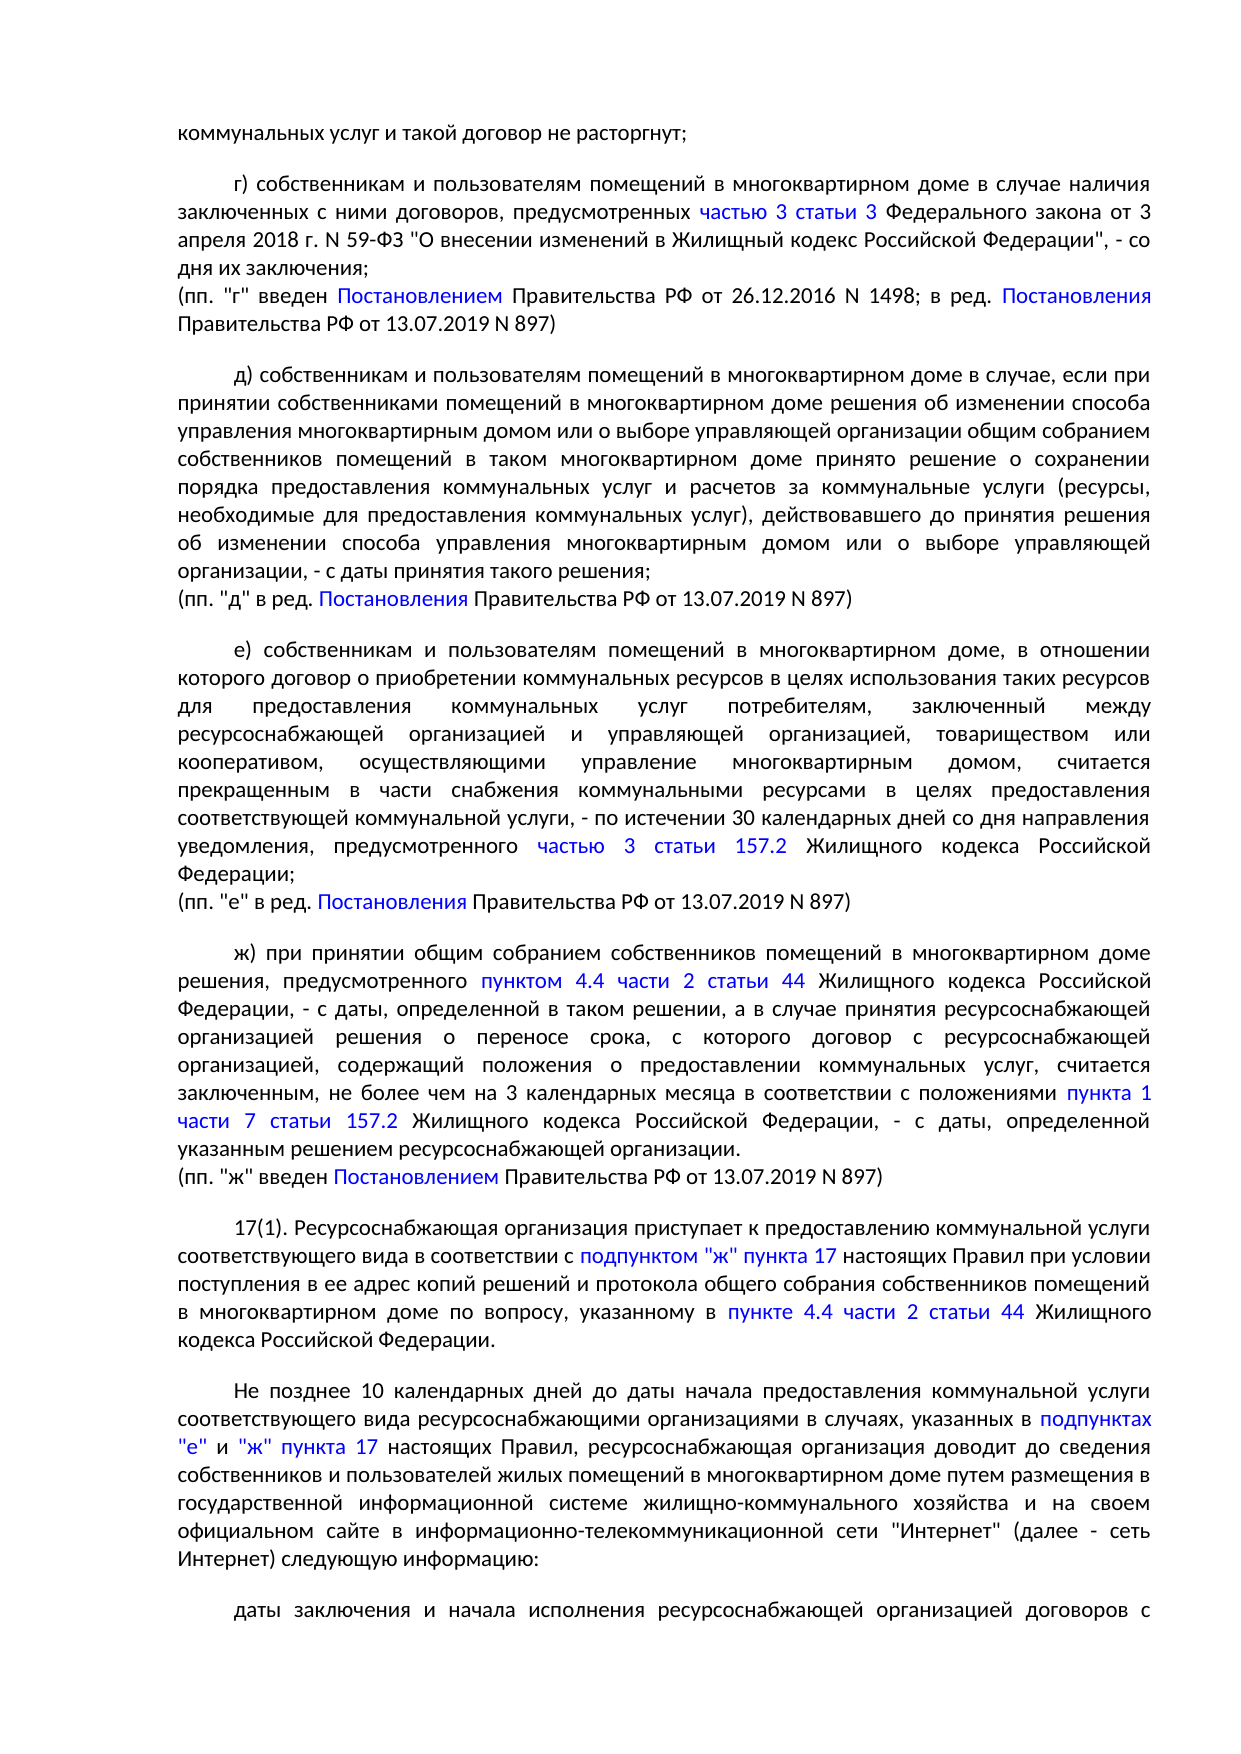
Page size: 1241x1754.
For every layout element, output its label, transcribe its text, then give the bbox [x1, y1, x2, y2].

text 17(1). Ресурсоснабжающая организация приступает к предоставлению коммунальной услуги соответствующего вида в соответствии с подпунктом "ж" пункта 17 настоящих Правил при условии поступления в ее адрес копий решений и протокола общего собрания собственников помещений в многоквартирном доме по вопросу, указанному в пункте 4.4 части 2 статьи 44 Жилищного кодекса Российской Федерации. [177, 1213, 1152, 1353]
text ж) при принятии общим собранием собственников помещений в многоквартирном доме решения, предусмотренного пунктом 4.4 части 2 статьи 44 Жилищного кодекса Российской Федерации, - с даты, определенной в таком решении, а в случае принятия ресурсоснабжающей организацией решения о переносе срока, с которого договор с ресурсоснабжающей организацией, содержащий положения о предоставлении коммунальных услуг, считается заключенным, не более чем на 3 календарных месяца в соответствии с положениями пункта 1 части 7 статьи 157.2 Жилищного кодекса Российской Федерации, - с даты, определенной указанным решением ресурсоснабжающей организации. [177, 938, 1152, 1162]
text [177, 1596, 1152, 1623]
text е) собственникам и пользователям помещений в многоквартирном доме, в отношении которого договор о приобретении коммунальных ресурсов в целях использования таких ресурсов для предоставления коммунальных услуг потребителям, заключенный между ресурсоснабжающей организацией и управляющей организацией, товариществом или кооперативом, осуществляющими управление многоквартирным домом, считается прекращенным в части снабжения коммунальными ресурсами в целях предоставления соответствующей коммунальной услуги, - по истечении 30 календарных дней со дня направления уведомления, предусмотренного частью 3 статьи 157.2 Жилищного кодекса Российской Федерации; [177, 635, 1152, 887]
text (пп. "ж" введен Постановлением Правительства РФ от 13.07.2019 N 897) [177, 1162, 1152, 1191]
text д) собственникам и пользователям помещений в многоквартирном доме в случае, если при принятии собственниками помещений в многоквартирном доме решения об изменении способа управления многоквартирным домом или о выборе управляющей организации общим собранием собственников помещений в таком многоквартирном доме принято решение о сохранении порядка предоставления коммунальных услуг и расчетов за коммунальные услуги (ресурсы, необходимые для предоставления коммунальных услуг), действовавшего до принятия решения об изменении способа управления многоквартирным домом или о выборе управляющей организации, - с даты принятия такого решения; [177, 360, 1152, 584]
text (пп. "д" в ред. Постановления Правительства РФ от 13.07.2019 N 897) [177, 584, 1152, 612]
text Не позднее 10 календарных дней до даты начала предоставления коммунальной услуги соответствующего вида ресурсоснабжающими организациями в случаях, указанных в подпунктах "е" и "ж" пункта 17 настоящих Правил, ресурсоснабжающая организация доводит до сведения собственников и пользователей жилых помещений в многоквартирном доме путем размещения в государственной информационной системе жилищно-коммунального хозяйства и на своем официальном сайте в информационно-телекоммуникационной сети "Интернет" (далее - сеть Интернет) следующую информацию: [177, 1376, 1152, 1573]
text (пп. "е" в ред. Постановления Правительства РФ от 13.07.2019 N 897) [177, 887, 1152, 915]
text (пп. "г" введен Постановлением Правительства РФ от 26.12.2016 N 1498; в ред. Постановления Правительства РФ от 13.07.2019 N 897) [177, 281, 1152, 337]
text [177, 118, 1152, 146]
text г) собственникам и пользователям помещений в многоквартирном доме в случае наличия заключенных с ними договоров, предусмотренных частью 3 статьи 3 Федерального закона от 3 апреля 2018 г. N 59-ФЗ "О внесении изменений в Жилищный кодекс Российской Федерации", - со дня их заключения; [177, 169, 1152, 281]
